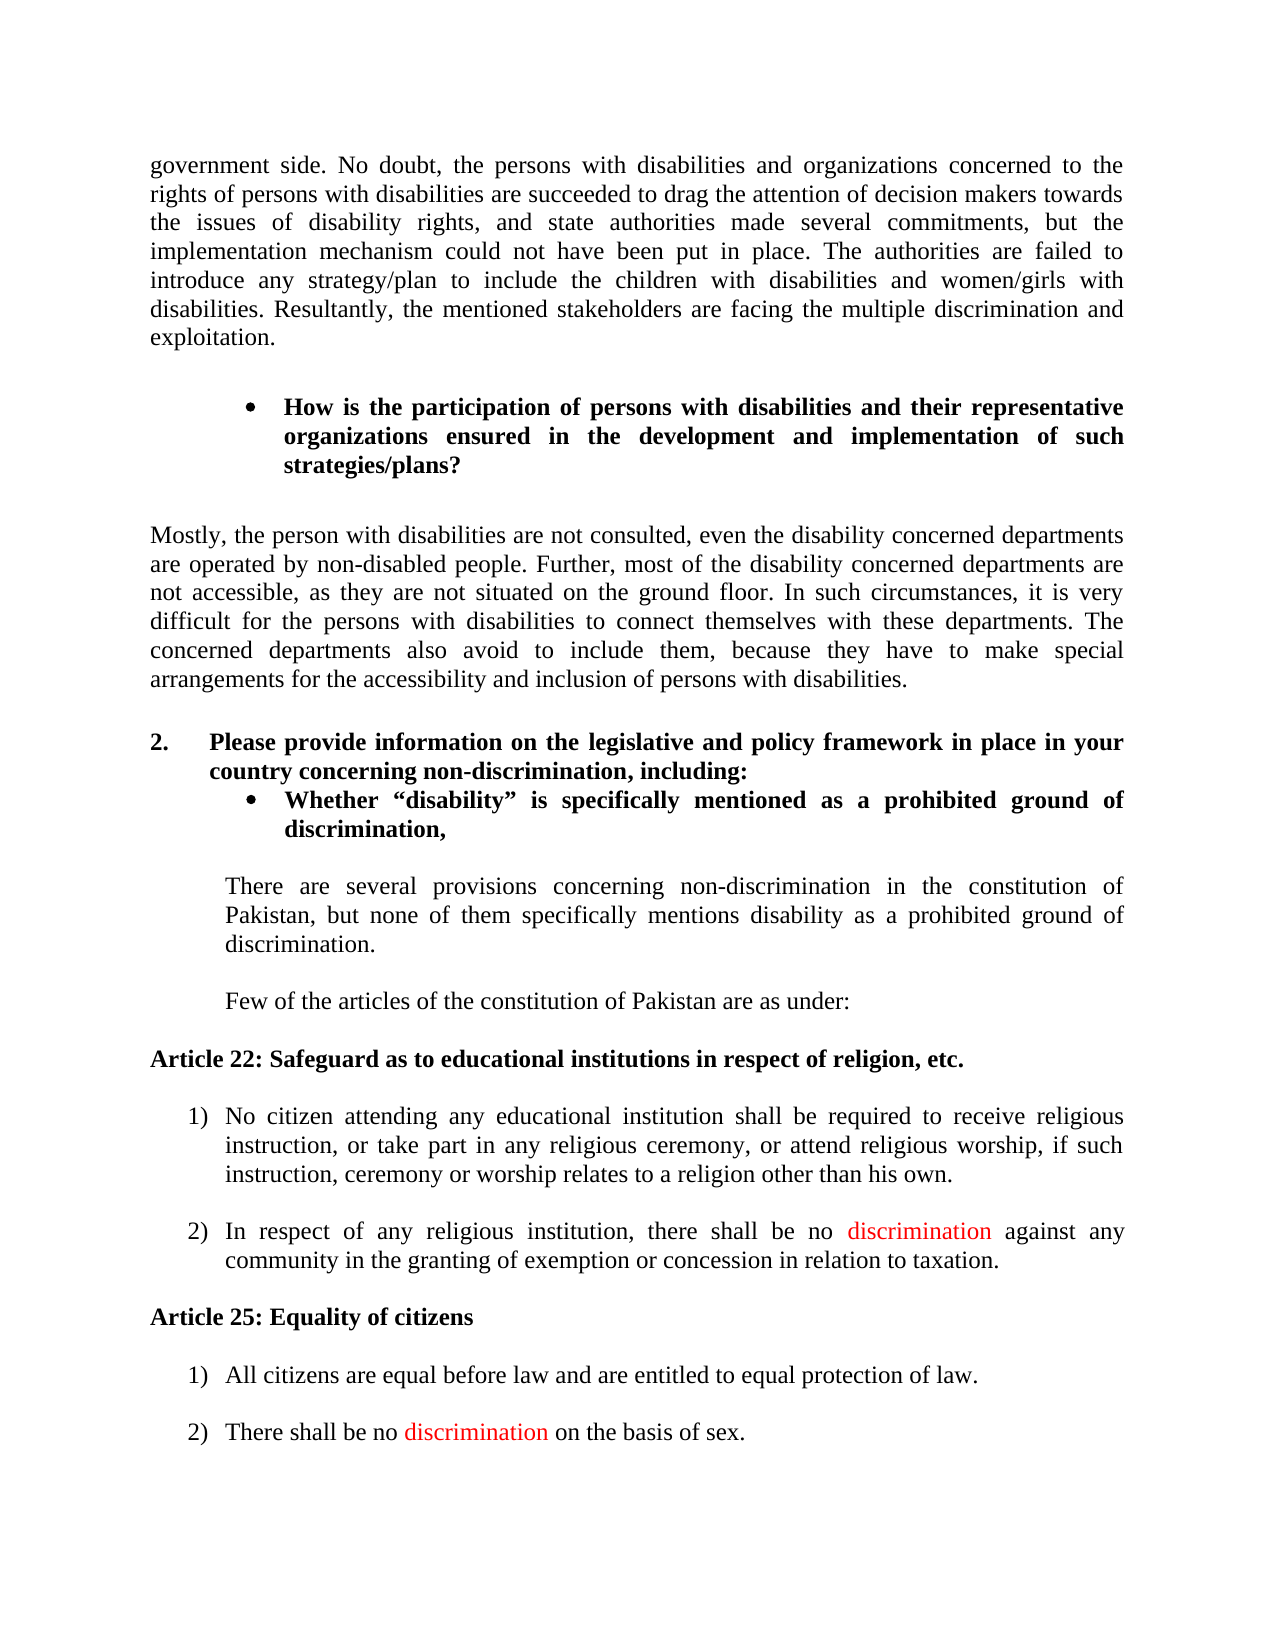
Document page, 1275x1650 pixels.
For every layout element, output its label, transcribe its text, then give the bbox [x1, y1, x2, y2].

list There are several provisions concerning non-discrimination in the constitution of Pakistan, but none of them specifically mentions disability as a prohibited ground of discrimination. [225, 871, 1125, 957]
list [150, 150, 1125, 351]
list Whether “disability” is specifically mentioned as a prohibited ground of discrimination, [247, 785, 1125, 842]
list There shall be no discrimination on the basis of sex. [187, 1417, 1125, 1446]
list Mostly, the person with disabilities are not consulted, even the disability concerned departments are operated by non-disabled people. Further, most of the disability concerned departments are not accessible, as they are not situated on the ground floor. In such circumstances, it is very difficult for the persons with disabilities to connect themselves with these departments. The concerned departments also avoid to include them, because they have to make special arrangements for the accessibility and inclusion of persons with disabilities. [150, 520, 1125, 692]
list How is the participation of persons with disabilities and their representative organizations ensured in the development and implementation of such strategies/plans? [246, 392, 1125, 479]
list Article 25: Equality of citizens [150, 1302, 1125, 1331]
list Please provide information on the legislative and policy framework in place in your country concerning non-discrimination, including: [150, 727, 1125, 785]
list Few of the articles of the constitution of Pakistan are as under: [225, 986, 1125, 1015]
list Article 22: Safeguard as to educational institutions in respect of religion, etc. [150, 1044, 1125, 1072]
list No citizen attending any educational institution shall be required to receive religious instruction, or take part in any religious ceremony, or attend religious worship, if such instruction, ceremony or worship relates to a religion other than his own. [187, 1101, 1125, 1187]
list All citizens are equal before law and are entitled to equal protection of law. [187, 1360, 1125, 1389]
list In respect of any religious institution, there shall be no discrimination against any community in the granting of exemption or concession in relation to taxation. [187, 1216, 1125, 1274]
